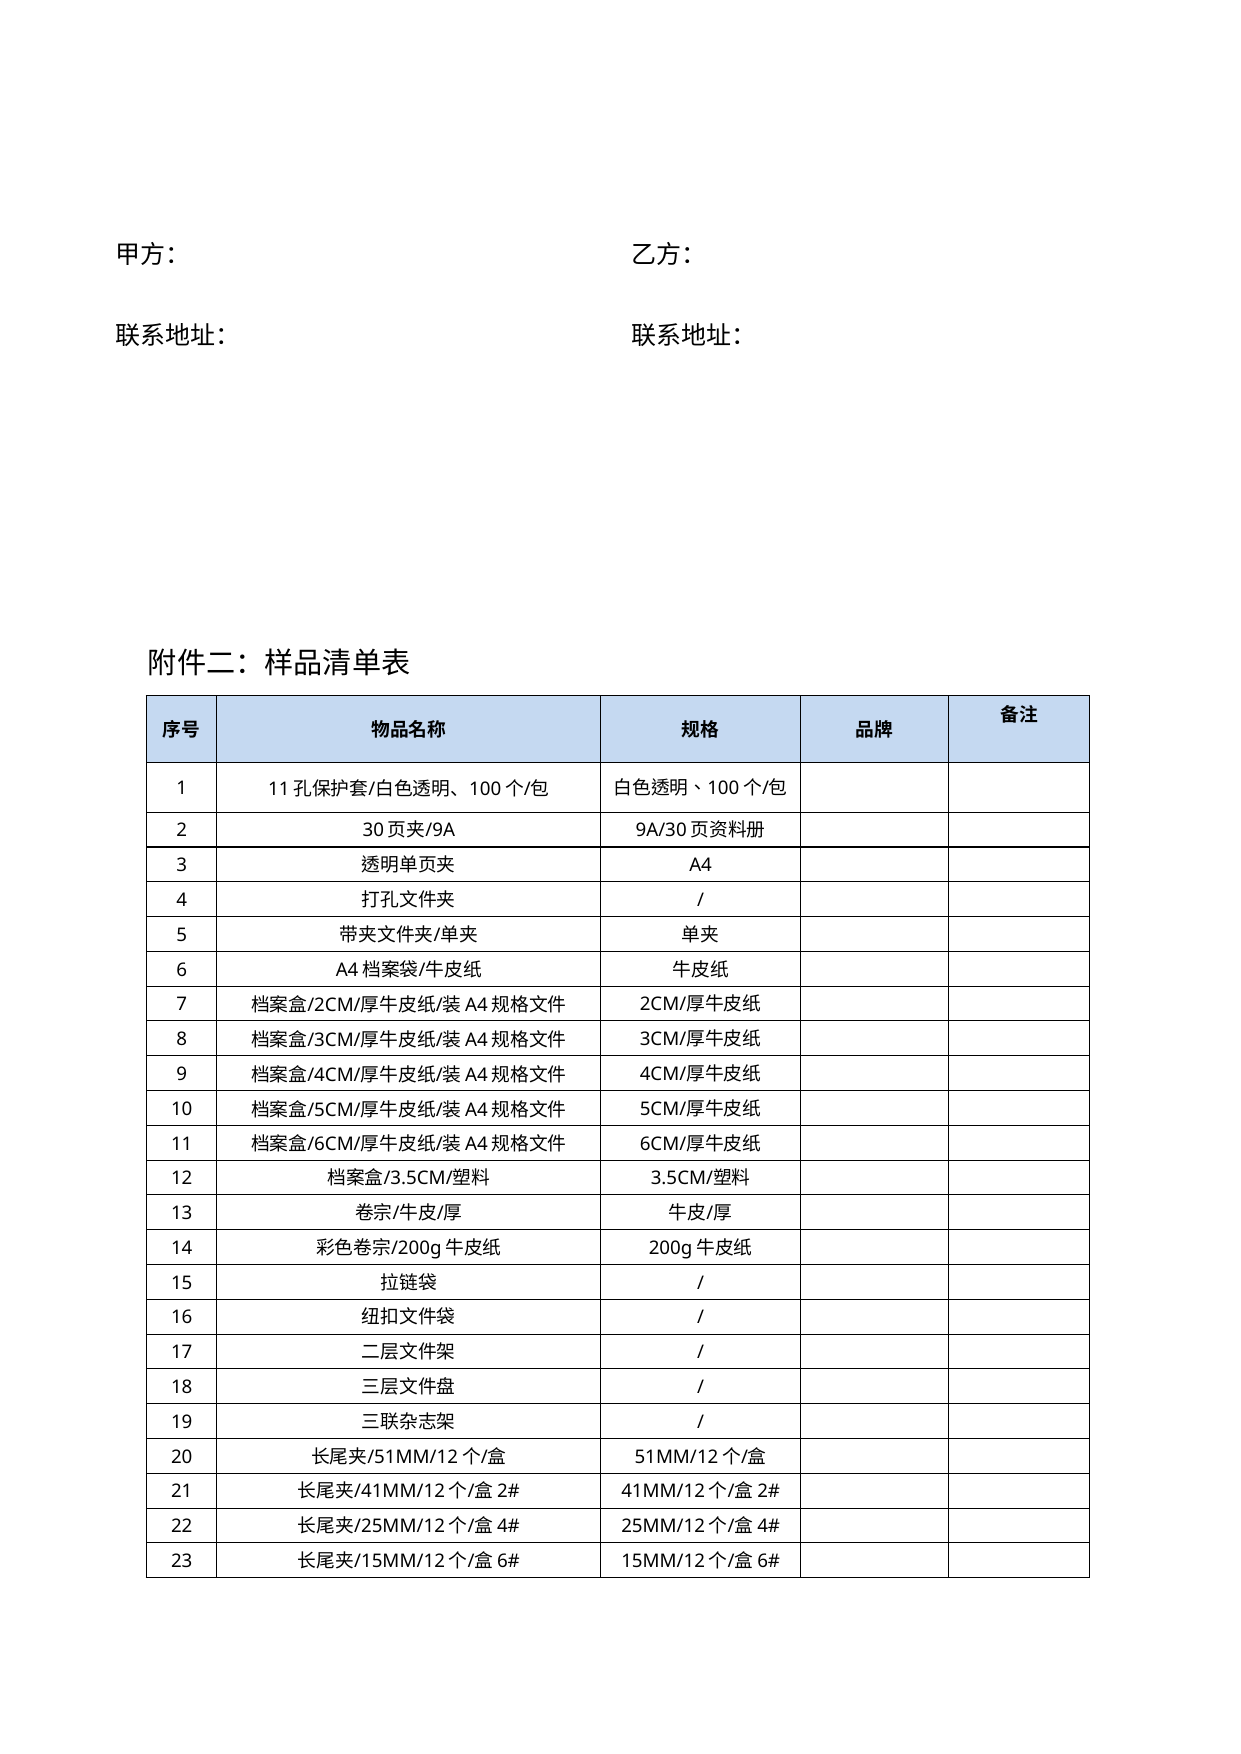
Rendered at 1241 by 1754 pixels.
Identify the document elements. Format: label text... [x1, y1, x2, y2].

table_cell [949, 1509, 1089, 1542]
table_cell 17 [147, 1335, 216, 1368]
table_cell 档案盒/4CM/厚牛皮纸/装A4规格文件 [217, 1056, 600, 1090]
table_cell 11孔保护套/白色透明、100个/包 [217, 763, 600, 812]
table_cell [801, 1300, 948, 1333]
table_cell 23 [147, 1543, 216, 1577]
table_header 序号 [147, 696, 216, 762]
table_cell 牛皮/厚 [601, 1195, 800, 1229]
table_cell [801, 1509, 948, 1542]
table_cell 长尾夹/15MM/12个/盒6# [217, 1543, 600, 1577]
table_cell [801, 952, 948, 986]
table_cell 牛皮纸 [601, 952, 800, 986]
table_header 备注 [949, 696, 1089, 762]
table_cell [801, 1404, 948, 1438]
table_cell 15MM/12个/盒6# [601, 1543, 800, 1577]
table_cell 13 [147, 1195, 216, 1229]
table_cell [949, 987, 1089, 1020]
table_cell [949, 917, 1089, 951]
table_cell [949, 1021, 1089, 1055]
table_cell [801, 1195, 948, 1229]
table_cell [801, 1369, 948, 1403]
table_cell 7 [147, 987, 216, 1020]
table_cell [949, 952, 1089, 986]
table_cell 200g牛皮纸 [601, 1230, 800, 1264]
table_cell 6CM/厚牛皮纸 [601, 1126, 800, 1159]
table_cell 1 [147, 763, 216, 812]
table_cell 带夹文件夹/单夹 [217, 917, 600, 951]
table_header 乙方： [620, 219, 1122, 299]
table_cell [801, 1265, 948, 1299]
table_cell 卷宗/牛皮/厚 [217, 1195, 600, 1229]
table_cell 拉链袋 [217, 1265, 600, 1299]
table_cell [801, 848, 948, 881]
table_header 物品名称 [217, 696, 600, 762]
table_cell 3CM/厚牛皮纸 [601, 1021, 800, 1055]
table_cell 3.5CM/塑料 [601, 1161, 800, 1194]
table_cell 三层文件盘 [217, 1369, 600, 1403]
table_cell [801, 987, 948, 1020]
table_cell 彩色卷宗/200g牛皮纸 [217, 1230, 600, 1264]
table_cell [949, 1300, 1089, 1333]
table_header 甲方： [104, 219, 620, 299]
table_cell / [601, 1404, 800, 1438]
table_cell 5CM/厚牛皮纸 [601, 1091, 800, 1125]
table_cell / [601, 1335, 800, 1368]
table_cell 档案盒/6CM/厚牛皮纸/装A4规格文件 [217, 1126, 600, 1159]
text 附件二：样品清单表 [148, 627, 1078, 695]
table_cell [801, 1161, 948, 1194]
table_cell 纽扣文件袋 [217, 1300, 600, 1333]
table_cell [949, 763, 1089, 812]
table_cell [949, 1335, 1089, 1368]
table_cell 15 [147, 1265, 216, 1299]
table_cell 9 [147, 1056, 216, 1090]
table_cell [949, 813, 1089, 846]
table_cell 10 [147, 1091, 216, 1125]
table_cell 三联杂志架 [217, 1404, 600, 1438]
table_cell 2 [147, 813, 216, 846]
table_cell 3 [147, 848, 216, 881]
table_cell 14 [147, 1230, 216, 1264]
table_cell 长尾夹/51MM/12个/盒 [217, 1439, 600, 1473]
table_cell 25MM/12个/盒4# [601, 1509, 800, 1542]
table_header 品牌 [801, 696, 948, 762]
table_cell 联系地址： [620, 300, 1122, 380]
table_cell [801, 1335, 948, 1368]
table_cell 档案盒/2CM/厚牛皮纸/装A4规格文件 [217, 987, 600, 1020]
table_cell 21 [147, 1474, 216, 1507]
table_header 规格 [601, 696, 800, 762]
table_cell 18 [147, 1369, 216, 1403]
table_cell [949, 882, 1089, 916]
table_cell [949, 1091, 1089, 1125]
table_cell A4 [601, 848, 800, 881]
table_cell [801, 763, 948, 812]
table_cell [949, 1439, 1089, 1473]
table_cell 单夹 [601, 917, 800, 951]
table_cell [949, 1056, 1089, 1090]
table_cell / [601, 1369, 800, 1403]
table_cell 长尾夹/41MM/12个/盒2# [217, 1474, 600, 1507]
table_cell 4 [147, 882, 216, 916]
table_cell 2CM/厚牛皮纸 [601, 987, 800, 1020]
table_cell 19 [147, 1404, 216, 1438]
table_cell [949, 1230, 1089, 1264]
table_cell 9A/30页资料册 [601, 813, 800, 846]
table_cell A4档案袋/牛皮纸 [217, 952, 600, 986]
table_cell 档案盒/5CM/厚牛皮纸/装A4规格文件 [217, 1091, 600, 1125]
table_cell 41MM/12个/盒2# [601, 1474, 800, 1507]
table_cell 22 [147, 1509, 216, 1542]
table_cell [801, 1230, 948, 1264]
table_cell 20 [147, 1439, 216, 1473]
table_cell [801, 1021, 948, 1055]
table_cell 51MM/12个/盒 [601, 1439, 800, 1473]
table_cell / [601, 882, 800, 916]
table_cell 二层文件架 [217, 1335, 600, 1368]
table_cell [801, 1439, 948, 1473]
table_cell [949, 1126, 1089, 1159]
table_cell [949, 1369, 1089, 1403]
table_cell [949, 1543, 1089, 1577]
table_cell 4CM/厚牛皮纸 [601, 1056, 800, 1090]
table_cell [801, 813, 948, 846]
table_cell 档案盒/3.5CM/塑料 [217, 1161, 600, 1194]
table_cell [949, 1265, 1089, 1299]
table_cell 12 [147, 1161, 216, 1194]
table_cell 白色透明、100个/包 [601, 763, 800, 812]
table_cell [801, 1543, 948, 1577]
table_cell 30页夹/9A [217, 813, 600, 846]
table_cell 8 [147, 1021, 216, 1055]
table_cell 档案盒/3CM/厚牛皮纸/装A4规格文件 [217, 1021, 600, 1055]
table_cell 5 [147, 917, 216, 951]
table_cell [949, 1195, 1089, 1229]
table_cell [949, 848, 1089, 881]
table_cell [801, 882, 948, 916]
table_cell [801, 1474, 948, 1507]
table_cell [801, 917, 948, 951]
table_cell [801, 1126, 948, 1159]
table_cell [949, 1474, 1089, 1507]
table_cell [949, 1404, 1089, 1438]
table_cell / [601, 1265, 800, 1299]
table_cell 11 [147, 1126, 216, 1159]
table_cell [801, 1056, 948, 1090]
table_cell 联系地址： [104, 300, 620, 380]
table_cell 16 [147, 1300, 216, 1333]
table_cell 透明单页夹 [217, 848, 600, 881]
table_cell 长尾夹/25MM/12个/盒4# [217, 1509, 600, 1542]
table_cell / [601, 1300, 800, 1333]
table_cell [949, 1161, 1089, 1194]
table_cell 打孔文件夹 [217, 882, 600, 916]
table_cell 6 [147, 952, 216, 986]
table_cell [801, 1091, 948, 1125]
